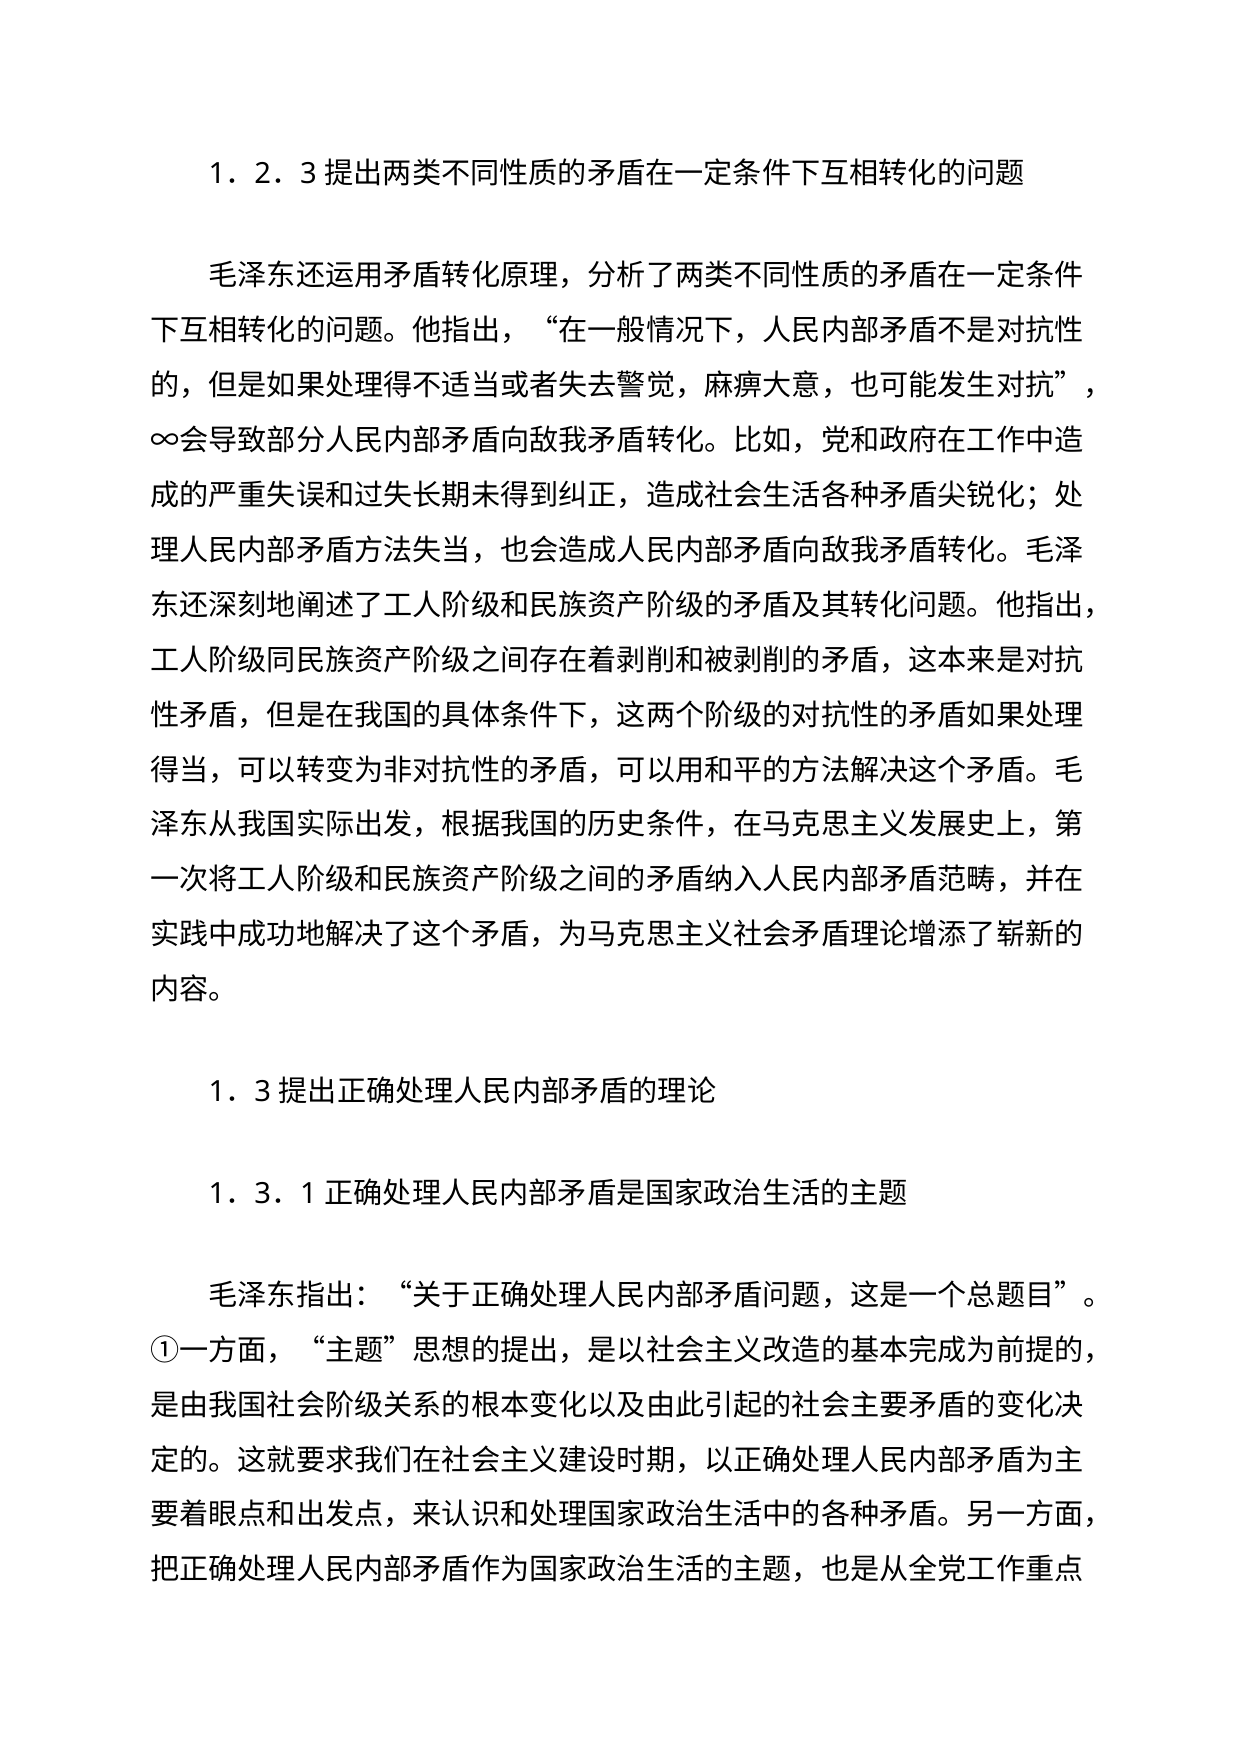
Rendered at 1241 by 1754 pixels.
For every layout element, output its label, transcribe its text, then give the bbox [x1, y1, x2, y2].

text 1．3 提出正确处理人民内部矛盾的理论 [150, 1067, 1090, 1110]
text 1．3．1 正确处理人民内部矛盾是国家政治生活的主题 [150, 1169, 1090, 1212]
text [150, 1271, 1090, 1588]
text 毛泽东还运用矛盾转化原理，分析了两类不同性质的矛盾在一定条件下互相转化的问题。他指出，“在一般情况下，人民内部矛盾不是对抗性的，但是如果处理得不适当或者失去警觉，麻痹大意，也可能发生对抗”，∞会导致部分人民内部矛盾向敌我矛盾转化。比如，党和政府在工作中造成的严重失误和过失长期未得到纠正，造成社会生活各种矛盾尖锐化；处理人民内部矛盾方法失当，也会造成人民内部矛盾向敌我矛盾转化。毛泽东还深刻地阐述了工人阶级和民族资产阶级的矛盾及其转化问题。他指出，工人阶级同民族资产阶级之间存在着剥削和被剥削的矛盾，这本来是对抗性矛盾，但是在我国的具体条件下，这两个阶级的对抗性的矛盾如果处理得当，可以转变为非对抗性的矛盾，可以用和平的方法解决这个矛盾。毛泽东从我国实际出发，根据我国的历史条件，在马克思主义发展史上，第一次将工人阶级和民族资产阶级之间的矛盾纳入人民内部矛盾范畴，并在实践中成功地解决了这个矛盾，为马克思主义社会矛盾理论增添了崭新的内容。 [150, 252, 1090, 1008]
text 1．2．3 提出两类不同性质的矛盾在一定条件下互相转化的问题 [150, 150, 1090, 192]
